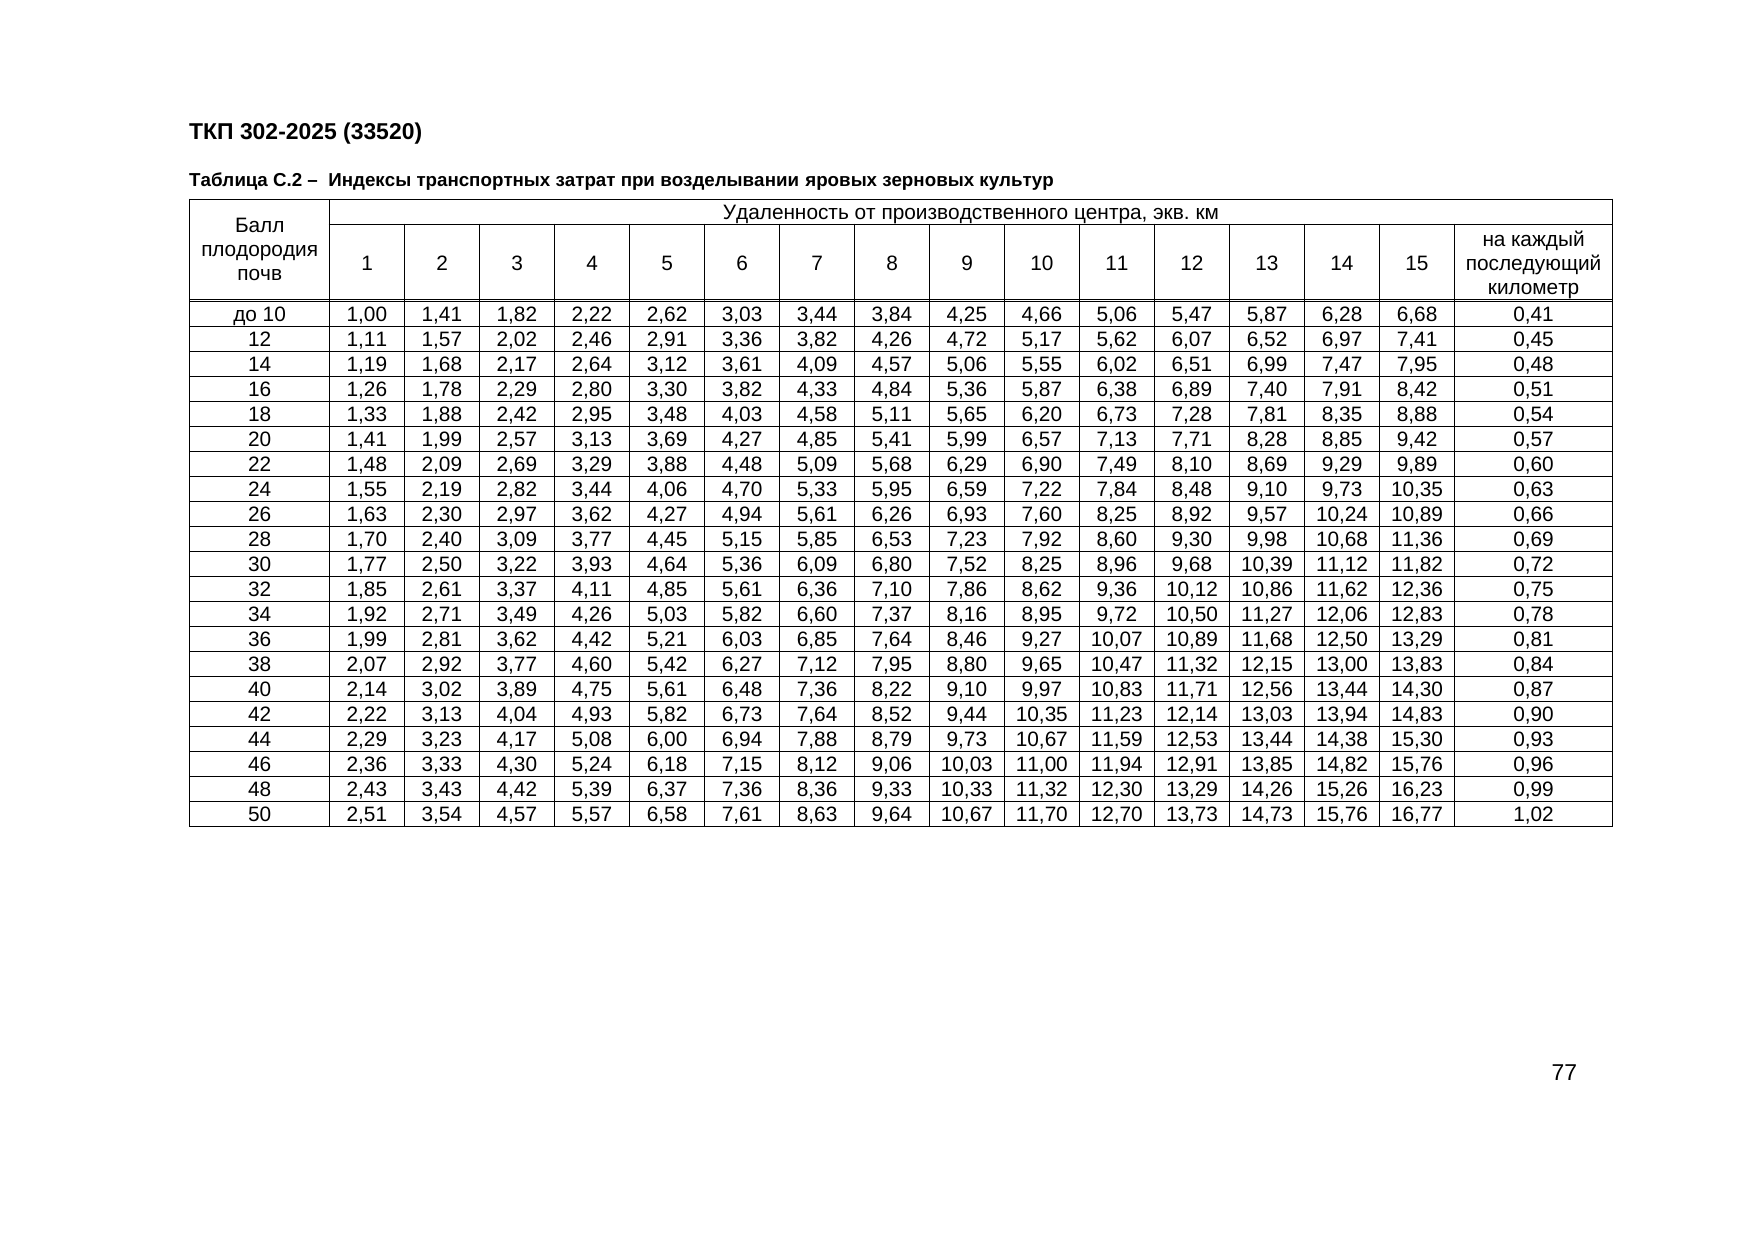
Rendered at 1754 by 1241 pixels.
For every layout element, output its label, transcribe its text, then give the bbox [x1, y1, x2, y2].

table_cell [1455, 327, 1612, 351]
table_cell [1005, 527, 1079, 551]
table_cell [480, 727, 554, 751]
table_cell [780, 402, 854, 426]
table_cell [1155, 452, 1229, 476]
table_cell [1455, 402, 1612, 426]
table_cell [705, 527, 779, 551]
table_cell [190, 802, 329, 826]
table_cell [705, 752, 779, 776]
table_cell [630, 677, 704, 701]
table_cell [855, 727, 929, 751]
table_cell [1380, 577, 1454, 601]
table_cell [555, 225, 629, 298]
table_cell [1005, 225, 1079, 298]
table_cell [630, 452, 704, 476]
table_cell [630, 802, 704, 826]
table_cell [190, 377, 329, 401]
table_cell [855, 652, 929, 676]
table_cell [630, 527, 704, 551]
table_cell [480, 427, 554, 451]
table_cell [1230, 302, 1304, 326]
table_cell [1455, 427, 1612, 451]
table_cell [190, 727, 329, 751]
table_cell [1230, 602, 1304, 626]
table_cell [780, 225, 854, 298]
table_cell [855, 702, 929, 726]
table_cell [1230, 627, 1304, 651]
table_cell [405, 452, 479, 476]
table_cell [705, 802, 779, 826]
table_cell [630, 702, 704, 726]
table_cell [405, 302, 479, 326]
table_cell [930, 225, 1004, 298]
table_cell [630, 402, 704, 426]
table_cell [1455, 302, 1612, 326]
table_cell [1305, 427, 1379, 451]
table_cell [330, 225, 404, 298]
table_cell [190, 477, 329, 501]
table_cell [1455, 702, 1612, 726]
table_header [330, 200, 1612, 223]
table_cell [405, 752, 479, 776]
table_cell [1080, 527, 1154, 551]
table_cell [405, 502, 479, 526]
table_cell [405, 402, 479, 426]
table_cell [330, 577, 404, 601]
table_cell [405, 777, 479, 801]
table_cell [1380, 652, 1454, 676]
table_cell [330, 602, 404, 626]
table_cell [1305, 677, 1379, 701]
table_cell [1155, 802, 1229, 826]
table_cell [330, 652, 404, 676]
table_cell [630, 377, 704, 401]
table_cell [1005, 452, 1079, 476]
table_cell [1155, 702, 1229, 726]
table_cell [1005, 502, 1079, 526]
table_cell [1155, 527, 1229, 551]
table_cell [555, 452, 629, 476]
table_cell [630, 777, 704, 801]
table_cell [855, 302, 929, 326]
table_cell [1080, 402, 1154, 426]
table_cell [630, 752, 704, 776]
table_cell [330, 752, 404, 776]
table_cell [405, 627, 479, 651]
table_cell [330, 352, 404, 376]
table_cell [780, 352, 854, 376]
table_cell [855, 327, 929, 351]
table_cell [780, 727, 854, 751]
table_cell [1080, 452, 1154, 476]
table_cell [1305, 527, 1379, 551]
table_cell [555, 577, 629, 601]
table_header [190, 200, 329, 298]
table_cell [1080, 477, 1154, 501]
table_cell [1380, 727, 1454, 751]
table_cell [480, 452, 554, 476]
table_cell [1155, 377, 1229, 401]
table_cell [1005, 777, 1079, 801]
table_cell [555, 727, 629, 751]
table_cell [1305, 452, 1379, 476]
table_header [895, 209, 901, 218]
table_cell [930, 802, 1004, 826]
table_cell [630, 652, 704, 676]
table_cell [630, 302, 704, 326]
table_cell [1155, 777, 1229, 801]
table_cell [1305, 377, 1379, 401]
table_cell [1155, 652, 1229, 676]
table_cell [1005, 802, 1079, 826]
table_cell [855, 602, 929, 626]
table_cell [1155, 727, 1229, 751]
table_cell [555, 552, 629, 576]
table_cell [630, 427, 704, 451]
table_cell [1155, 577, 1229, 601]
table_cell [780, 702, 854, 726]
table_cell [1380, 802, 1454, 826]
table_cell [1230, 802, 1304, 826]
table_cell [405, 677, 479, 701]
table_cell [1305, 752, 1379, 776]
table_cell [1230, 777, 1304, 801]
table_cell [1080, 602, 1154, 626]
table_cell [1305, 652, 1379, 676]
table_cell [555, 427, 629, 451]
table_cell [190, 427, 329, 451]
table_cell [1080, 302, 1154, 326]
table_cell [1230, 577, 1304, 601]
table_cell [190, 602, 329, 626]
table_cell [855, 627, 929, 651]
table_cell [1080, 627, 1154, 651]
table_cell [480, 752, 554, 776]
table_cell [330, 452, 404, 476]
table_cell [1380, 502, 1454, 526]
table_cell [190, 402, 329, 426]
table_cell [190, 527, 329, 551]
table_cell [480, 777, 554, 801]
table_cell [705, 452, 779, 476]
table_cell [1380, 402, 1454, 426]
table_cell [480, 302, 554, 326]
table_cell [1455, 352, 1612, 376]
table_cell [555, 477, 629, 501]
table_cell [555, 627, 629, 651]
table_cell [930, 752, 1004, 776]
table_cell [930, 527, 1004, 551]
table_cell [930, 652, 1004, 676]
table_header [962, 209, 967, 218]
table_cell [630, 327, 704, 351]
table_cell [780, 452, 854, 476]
text Таблица С.2 – Индексы транспортных затрат при возделывании яровых зерновых культур [189, 169, 1577, 191]
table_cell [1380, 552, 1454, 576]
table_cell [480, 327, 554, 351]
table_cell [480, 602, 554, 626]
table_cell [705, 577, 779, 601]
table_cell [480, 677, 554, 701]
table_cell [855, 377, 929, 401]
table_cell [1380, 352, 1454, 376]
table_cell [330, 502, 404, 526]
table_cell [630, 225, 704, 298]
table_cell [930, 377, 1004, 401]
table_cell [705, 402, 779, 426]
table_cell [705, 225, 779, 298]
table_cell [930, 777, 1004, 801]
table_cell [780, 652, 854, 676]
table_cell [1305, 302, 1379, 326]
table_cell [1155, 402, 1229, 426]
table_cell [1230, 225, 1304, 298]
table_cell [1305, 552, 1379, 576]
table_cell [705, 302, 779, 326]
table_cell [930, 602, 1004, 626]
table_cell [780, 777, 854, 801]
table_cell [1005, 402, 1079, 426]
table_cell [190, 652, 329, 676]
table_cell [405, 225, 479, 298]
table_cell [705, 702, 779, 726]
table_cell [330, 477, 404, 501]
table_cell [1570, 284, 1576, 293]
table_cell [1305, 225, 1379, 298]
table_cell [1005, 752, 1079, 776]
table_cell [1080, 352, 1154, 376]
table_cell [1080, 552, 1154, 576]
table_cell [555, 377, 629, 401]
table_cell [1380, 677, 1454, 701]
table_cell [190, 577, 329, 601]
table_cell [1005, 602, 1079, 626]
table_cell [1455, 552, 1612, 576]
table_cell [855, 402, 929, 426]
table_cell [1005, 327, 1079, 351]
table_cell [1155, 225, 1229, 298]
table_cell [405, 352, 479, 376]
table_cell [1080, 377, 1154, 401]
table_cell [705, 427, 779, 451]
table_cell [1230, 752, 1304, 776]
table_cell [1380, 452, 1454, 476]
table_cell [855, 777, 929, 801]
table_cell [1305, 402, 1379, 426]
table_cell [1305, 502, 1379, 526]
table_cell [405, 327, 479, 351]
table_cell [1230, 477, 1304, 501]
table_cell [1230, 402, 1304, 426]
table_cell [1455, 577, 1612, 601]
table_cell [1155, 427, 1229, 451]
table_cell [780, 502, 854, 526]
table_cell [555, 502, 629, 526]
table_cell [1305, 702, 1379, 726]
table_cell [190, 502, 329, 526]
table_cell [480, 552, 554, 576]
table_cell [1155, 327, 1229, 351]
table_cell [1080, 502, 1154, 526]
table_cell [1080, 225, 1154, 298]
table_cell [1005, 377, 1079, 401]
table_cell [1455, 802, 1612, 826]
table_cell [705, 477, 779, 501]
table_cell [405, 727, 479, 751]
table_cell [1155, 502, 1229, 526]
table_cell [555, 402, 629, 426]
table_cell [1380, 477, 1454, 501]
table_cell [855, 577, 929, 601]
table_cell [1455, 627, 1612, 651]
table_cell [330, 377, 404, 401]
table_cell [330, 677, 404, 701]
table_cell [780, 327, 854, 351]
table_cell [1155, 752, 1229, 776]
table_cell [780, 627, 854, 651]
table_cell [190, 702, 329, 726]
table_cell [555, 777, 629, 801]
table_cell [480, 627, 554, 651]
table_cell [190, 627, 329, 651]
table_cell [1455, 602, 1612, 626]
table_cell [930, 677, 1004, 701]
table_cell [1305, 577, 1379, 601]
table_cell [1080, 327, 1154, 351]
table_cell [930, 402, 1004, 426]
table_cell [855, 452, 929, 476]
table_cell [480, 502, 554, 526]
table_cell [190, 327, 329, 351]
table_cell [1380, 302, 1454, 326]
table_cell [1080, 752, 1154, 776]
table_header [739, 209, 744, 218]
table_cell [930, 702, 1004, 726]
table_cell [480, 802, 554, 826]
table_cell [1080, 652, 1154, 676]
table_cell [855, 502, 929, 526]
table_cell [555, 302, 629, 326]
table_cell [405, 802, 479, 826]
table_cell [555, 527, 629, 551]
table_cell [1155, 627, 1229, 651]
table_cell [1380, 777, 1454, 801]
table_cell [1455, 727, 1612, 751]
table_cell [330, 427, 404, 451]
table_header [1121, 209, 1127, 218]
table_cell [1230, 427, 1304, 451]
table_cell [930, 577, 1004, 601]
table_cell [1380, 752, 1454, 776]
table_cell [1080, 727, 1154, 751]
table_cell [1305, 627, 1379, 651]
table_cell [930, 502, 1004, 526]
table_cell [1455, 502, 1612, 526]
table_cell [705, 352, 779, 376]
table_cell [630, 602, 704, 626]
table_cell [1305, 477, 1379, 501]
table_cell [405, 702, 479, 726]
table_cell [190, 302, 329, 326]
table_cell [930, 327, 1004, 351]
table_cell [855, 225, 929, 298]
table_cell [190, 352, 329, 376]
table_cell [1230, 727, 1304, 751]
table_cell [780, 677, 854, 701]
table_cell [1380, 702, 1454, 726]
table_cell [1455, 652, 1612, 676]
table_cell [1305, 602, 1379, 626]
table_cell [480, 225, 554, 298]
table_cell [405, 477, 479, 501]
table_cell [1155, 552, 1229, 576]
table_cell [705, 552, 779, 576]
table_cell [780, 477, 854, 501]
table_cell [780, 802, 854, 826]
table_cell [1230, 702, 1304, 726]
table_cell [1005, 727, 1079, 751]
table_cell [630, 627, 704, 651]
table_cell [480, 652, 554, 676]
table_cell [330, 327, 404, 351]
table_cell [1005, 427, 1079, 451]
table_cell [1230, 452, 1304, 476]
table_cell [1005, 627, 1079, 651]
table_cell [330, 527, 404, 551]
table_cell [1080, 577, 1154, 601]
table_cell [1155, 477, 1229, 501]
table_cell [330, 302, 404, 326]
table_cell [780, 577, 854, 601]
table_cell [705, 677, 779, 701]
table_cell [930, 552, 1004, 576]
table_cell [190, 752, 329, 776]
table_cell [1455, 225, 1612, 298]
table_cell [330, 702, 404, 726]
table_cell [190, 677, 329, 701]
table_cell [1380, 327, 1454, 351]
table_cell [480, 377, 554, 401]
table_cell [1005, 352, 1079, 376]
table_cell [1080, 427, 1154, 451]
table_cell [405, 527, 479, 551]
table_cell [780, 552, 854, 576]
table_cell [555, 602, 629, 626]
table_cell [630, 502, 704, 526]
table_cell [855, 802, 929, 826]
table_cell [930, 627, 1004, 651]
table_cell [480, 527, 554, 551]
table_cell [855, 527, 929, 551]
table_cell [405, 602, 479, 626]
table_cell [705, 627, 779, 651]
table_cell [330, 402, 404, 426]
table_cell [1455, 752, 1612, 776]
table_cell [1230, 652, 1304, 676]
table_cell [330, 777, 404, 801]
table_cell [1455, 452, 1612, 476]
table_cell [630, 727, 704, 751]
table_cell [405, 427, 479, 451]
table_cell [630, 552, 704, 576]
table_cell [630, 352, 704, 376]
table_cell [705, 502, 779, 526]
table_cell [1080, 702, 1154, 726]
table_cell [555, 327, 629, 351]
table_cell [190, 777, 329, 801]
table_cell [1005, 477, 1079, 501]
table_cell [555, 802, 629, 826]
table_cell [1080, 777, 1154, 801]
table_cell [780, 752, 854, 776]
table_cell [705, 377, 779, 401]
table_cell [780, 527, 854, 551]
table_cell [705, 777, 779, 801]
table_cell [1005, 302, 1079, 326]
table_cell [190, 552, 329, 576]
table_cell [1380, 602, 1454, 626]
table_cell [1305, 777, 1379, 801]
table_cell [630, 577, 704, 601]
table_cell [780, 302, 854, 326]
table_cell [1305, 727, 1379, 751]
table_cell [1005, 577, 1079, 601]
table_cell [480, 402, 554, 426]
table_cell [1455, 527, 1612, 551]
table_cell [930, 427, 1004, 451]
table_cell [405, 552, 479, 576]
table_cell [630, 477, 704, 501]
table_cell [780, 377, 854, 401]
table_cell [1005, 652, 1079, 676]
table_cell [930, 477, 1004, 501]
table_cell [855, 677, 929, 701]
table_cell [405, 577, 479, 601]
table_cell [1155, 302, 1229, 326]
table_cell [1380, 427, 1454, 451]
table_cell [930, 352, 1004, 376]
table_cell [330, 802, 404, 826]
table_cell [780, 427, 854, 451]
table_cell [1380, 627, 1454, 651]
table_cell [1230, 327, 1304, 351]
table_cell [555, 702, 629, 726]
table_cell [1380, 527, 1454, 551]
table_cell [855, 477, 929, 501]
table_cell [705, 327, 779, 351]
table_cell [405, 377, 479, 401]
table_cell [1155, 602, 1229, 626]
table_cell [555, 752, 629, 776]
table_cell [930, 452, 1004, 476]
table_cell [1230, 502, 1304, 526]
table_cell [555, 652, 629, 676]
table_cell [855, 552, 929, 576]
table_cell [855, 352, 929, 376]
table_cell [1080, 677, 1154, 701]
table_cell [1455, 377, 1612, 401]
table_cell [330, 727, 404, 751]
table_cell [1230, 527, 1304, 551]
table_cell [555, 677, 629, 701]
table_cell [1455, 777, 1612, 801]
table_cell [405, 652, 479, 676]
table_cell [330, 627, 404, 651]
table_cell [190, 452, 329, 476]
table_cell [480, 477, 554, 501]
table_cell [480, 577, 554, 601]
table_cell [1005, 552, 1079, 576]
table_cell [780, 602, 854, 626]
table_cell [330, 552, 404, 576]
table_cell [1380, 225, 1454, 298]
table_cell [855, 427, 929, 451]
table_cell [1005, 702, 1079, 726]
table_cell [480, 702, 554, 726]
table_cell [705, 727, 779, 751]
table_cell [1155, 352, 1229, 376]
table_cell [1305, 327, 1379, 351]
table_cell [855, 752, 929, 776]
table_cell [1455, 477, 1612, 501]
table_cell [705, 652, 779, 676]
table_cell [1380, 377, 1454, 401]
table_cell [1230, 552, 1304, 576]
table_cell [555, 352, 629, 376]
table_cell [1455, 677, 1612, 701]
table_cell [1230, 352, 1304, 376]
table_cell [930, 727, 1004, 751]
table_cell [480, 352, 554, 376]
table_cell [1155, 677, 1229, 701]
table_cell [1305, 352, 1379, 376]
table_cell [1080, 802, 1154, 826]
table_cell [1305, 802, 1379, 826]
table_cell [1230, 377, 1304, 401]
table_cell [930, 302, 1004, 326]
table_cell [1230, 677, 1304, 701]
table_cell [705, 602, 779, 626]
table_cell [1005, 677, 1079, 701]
